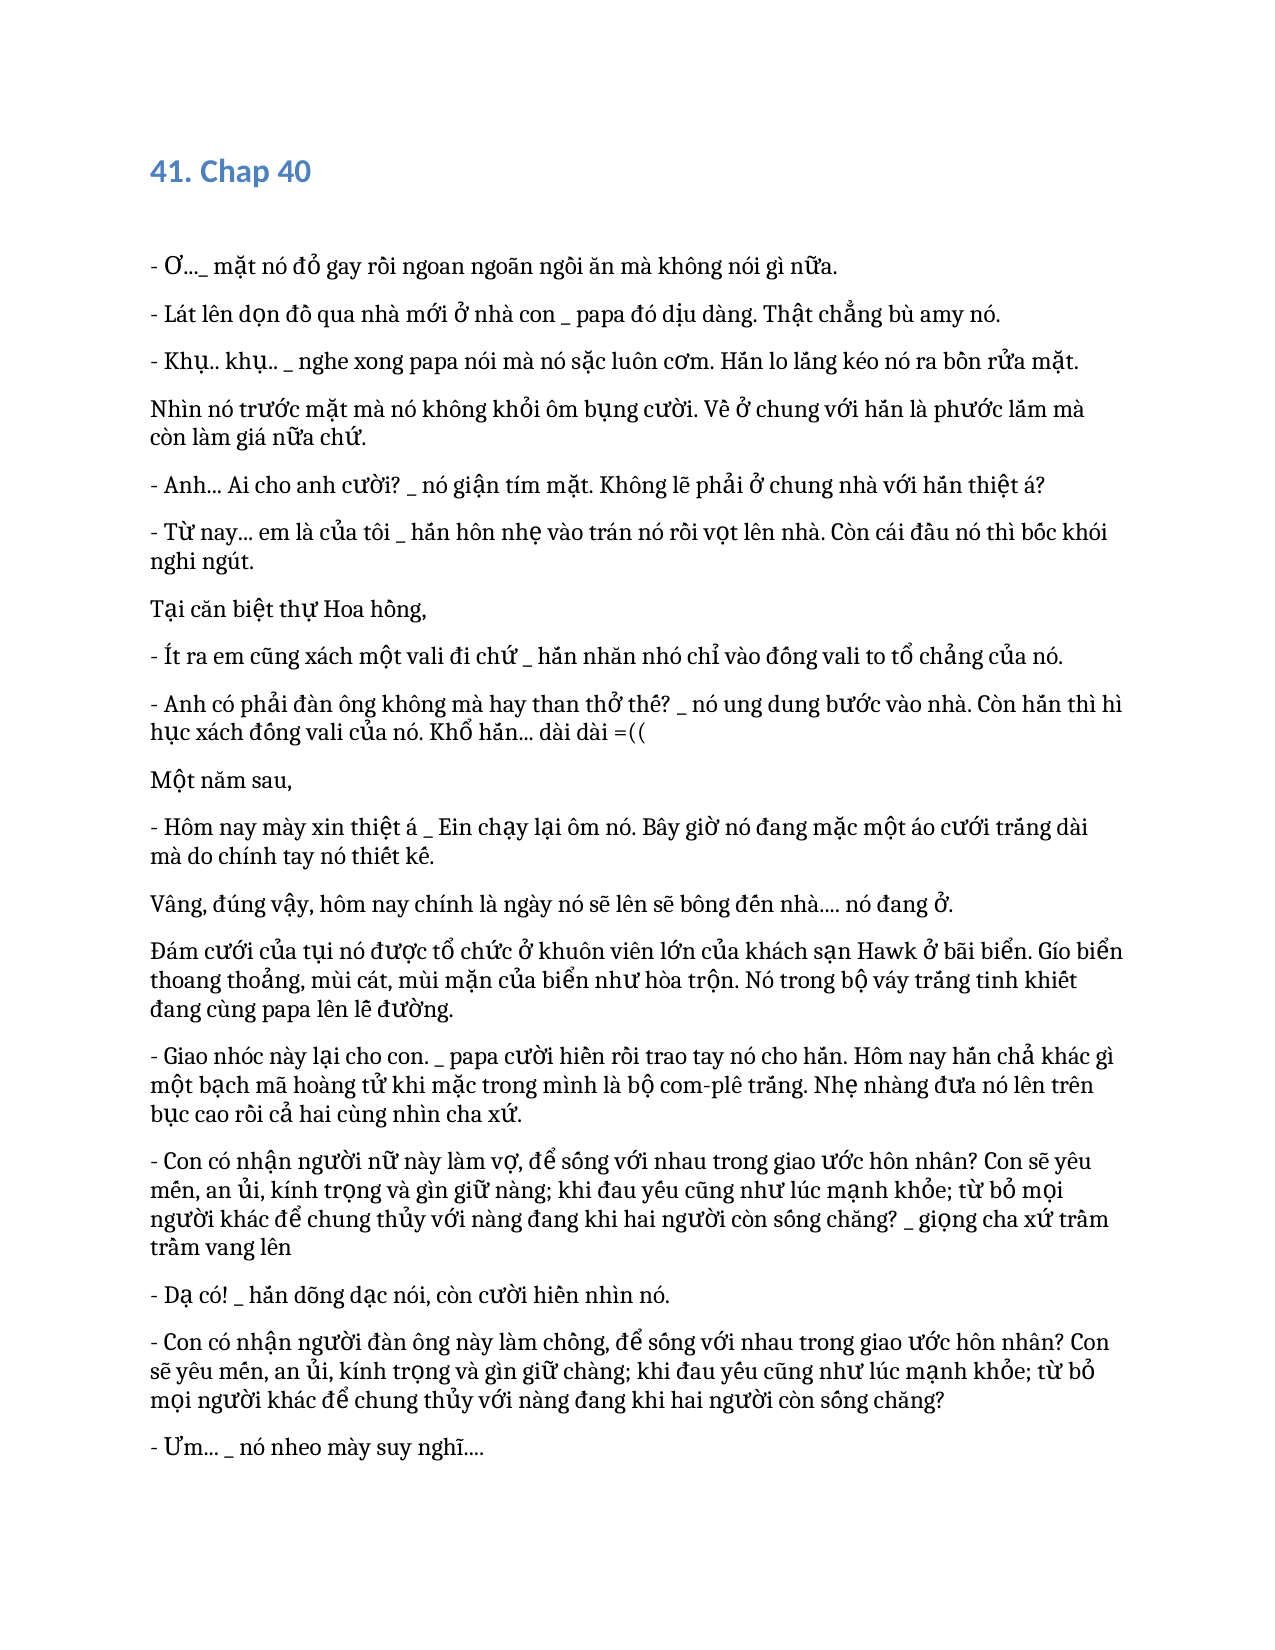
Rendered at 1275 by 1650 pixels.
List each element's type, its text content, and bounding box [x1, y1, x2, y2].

text Đám cưới của tụi nó được tổ chức ở khuôn viên lớn của khách sạn Hawk ở bãi biển. Gío biển thoang thoảng, mùi cát, mùi mặn của biển như hòa trộn. Nó trong bộ váy trắng tinh khiết đang cùng papa lên lễ đường. [150, 937, 1125, 1023]
subtitle 41. Chap 40 [150, 150, 1125, 191]
text Tại căn biệt thự Hoa hồng, [150, 594, 1125, 623]
text Vâng, đúng vậy, hôm nay chính là ngày nó sẽ lên sẽ bông đến nhà.... nó đang ở. [150, 889, 1125, 918]
text - Khụ.. khụ.. _ nghe xong papa nói mà nó sặc luôn cơm. Hắn lo lắng kéo nó ra bồn rửa mặt. [150, 347, 1125, 376]
text - Ơ..._ mặt nó đỏ gay rồi ngoan ngoãn ngồi ăn mà không nói gì nữa. [150, 194, 1125, 281]
text Một năm sau, [150, 766, 1125, 794]
text - Con có nhận người nữ này làm vợ, để sống với nhau trong giao ước hôn nhân? Con sẽ yêu mến, an ủi, kính trọng và gìn giữ nàng; khi đau yếu cũng như lúc mạnh khỏe; từ bỏ mọi người khác để chung thủy với nàng đang khi hai người còn sống chăng? _ giọng cha xứ trầm trầm vang lên [150, 1147, 1125, 1262]
text - Giao nhóc này lại cho con. _ papa cười hiền rồi trao tay nó cho hắn. Hôm nay hắn chả khác gì một bạch mã hoàng tử khi mặc trong mình là bộ com-plê trắng. Nhẹ nhàng đưa nó lên trên bục cao rồi cả hai cùng nhìn cha xứ. [150, 1042, 1125, 1128]
text - Ít ra em cũng xách một vali đi chứ _ hắn nhăn nhó chỉ vào đống vali to tổ chảng của nó. [150, 642, 1125, 671]
text - Từ nay... em là của tôi _ hắn hôn nhẹ vào trán nó rồi vọt lên nhà. Còn cái đầu nó thì bốc khói nghi ngút. [150, 518, 1125, 576]
text - Anh... Ai cho anh cười? _ nó giận tím mặt. Không lẽ phải ở chung nhà với hắn thiệt á? [150, 471, 1125, 499]
text - Ưm... _ nó nheo mày suy nghĩ.... [150, 1433, 1125, 1462]
text - Lát lên dọn đồ qua nhà mới ở nhà con _ papa đó dịu dàng. Thật chẳng bù amy nó. [150, 299, 1125, 328]
text - Dạ có! _ hắn dõng dạc nói, còn cười hiền nhìn nó. [150, 1281, 1125, 1309]
text - Anh có phải đàn ông không mà hay than thở thế? _ nó ung dung bước vào nhà. Còn hắn thì hì hục xách đống vali của nó. Khổ hắn... dài dài =(( [150, 689, 1125, 747]
text - Hôm nay mày xin thiệt á _ Ein chạy lại ôm nó. Bây giờ nó đang mặc một áo cưới trắng dài mà do chính tay nó thiết kế. [150, 813, 1125, 871]
text - Con có nhận người đàn ông này làm chồng, để sống với nhau trong giao ước hôn nhân? Con sẽ yêu mến, an ủi, kính trọng và gìn giữ chàng; khi đau yếu cũng như lúc mạnh khỏe; từ bỏ mọi người khác để chung thủy với nàng đang khi hai người còn sống chăng? [150, 1328, 1125, 1414]
text Nhìn nó trước mặt mà nó không khỏi ôm bụng cười. Về ở chung với hắn là phước lắm mà còn làm giá nữa chứ. [150, 394, 1125, 452]
